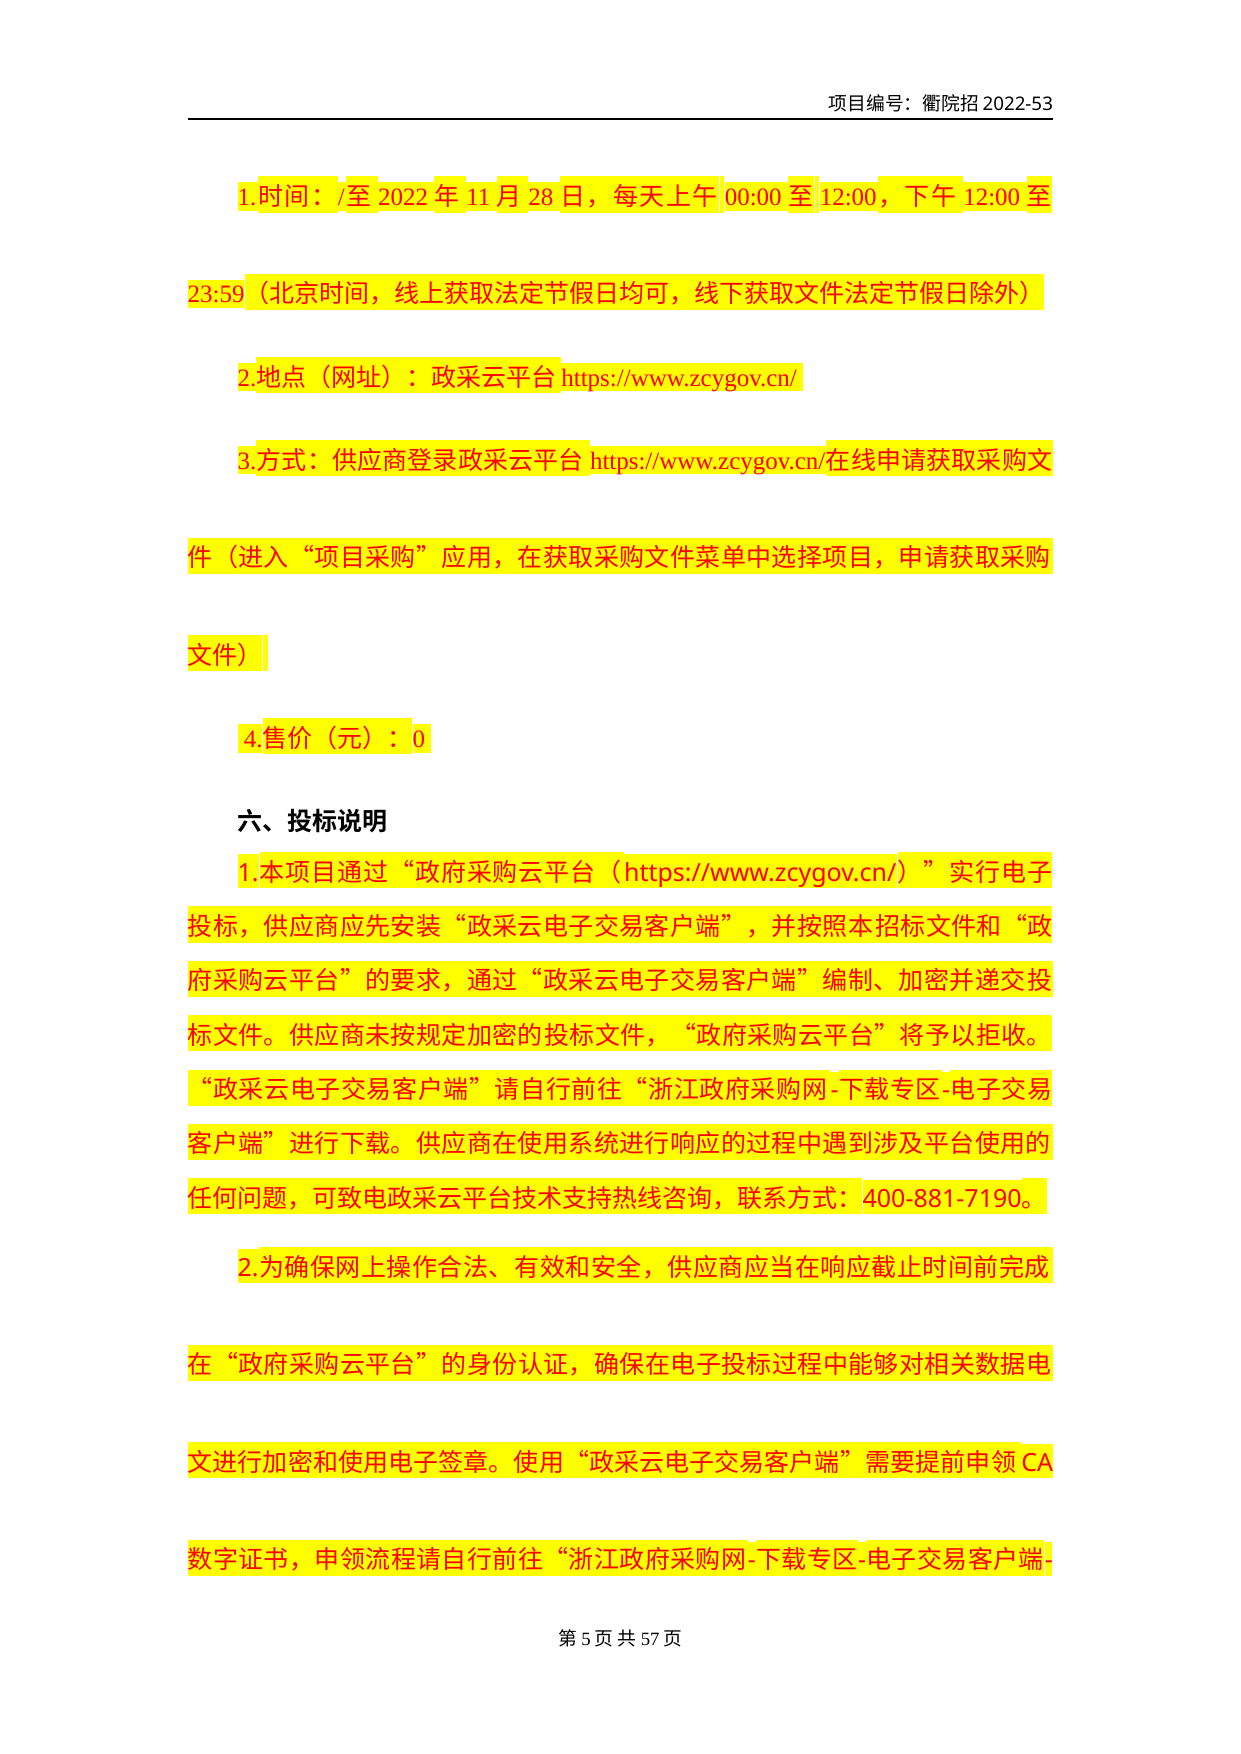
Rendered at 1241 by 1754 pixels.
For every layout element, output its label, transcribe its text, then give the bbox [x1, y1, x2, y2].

text 3.方式：供应商登录政采云平台https://www.zcygov.cn/在线申请获取采购文件（进入“项目采购”应用，在获取采购文件菜单中选择项目，申请获取采购文件） [187, 426, 1053, 686]
text 2.地点（网址）：政采云平台https://www.zcygov.cn/ [187, 343, 1053, 408]
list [187, 1233, 1053, 1590]
text 1.时间：/至2022年11月28日，每天上午00:00至12:00，下午12:00至23:59（北京时间，线上获取法定节假日均可，线下获取文件法定节假日除外） [187, 162, 1053, 324]
text 1.本项目通过“政府采购云平台（https://www.zcygov.cn/）”实行电子投标，供应商应先安装“政采云电子交易客户端”，并按照本招标文件和“政府采购云平台”的要求，通过“政采云电子交易客户端”编制、加密并递交投标文件。供应商未按规定加密的投标文件，“政府采购云平台”将予以拒收。“政采云电子交易客户端”请自行前往“浙江政府采购网-下载专区-电子交易客户端”进行下载。供应商在使用系统进行响应的过程中遇到涉及平台使用的任何问题，可致电政采云平台技术支持热线咨询，联系方式：400-881-7190。 [187, 852, 1053, 1214]
text 4.售价（元）：0 [187, 704, 1053, 769]
text 六、投标说明 [187, 787, 1053, 852]
